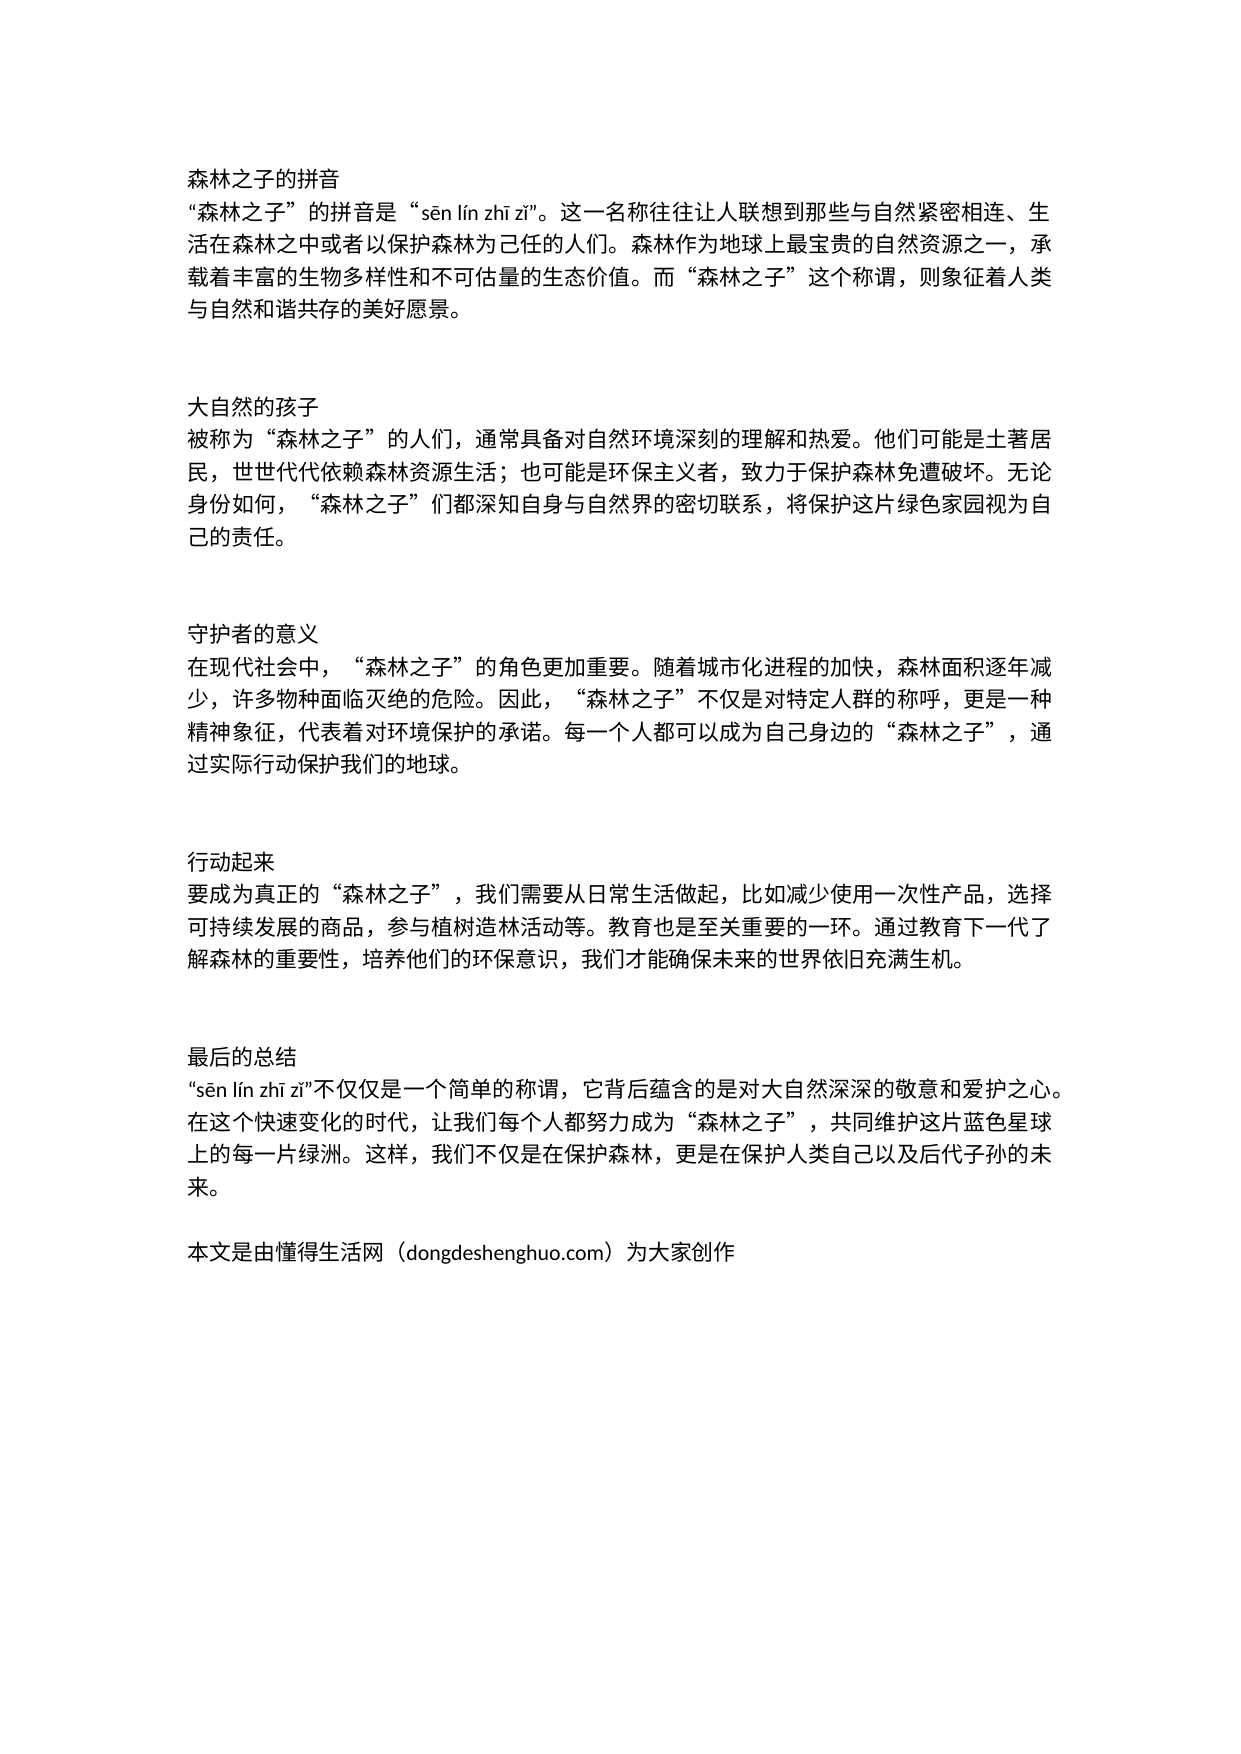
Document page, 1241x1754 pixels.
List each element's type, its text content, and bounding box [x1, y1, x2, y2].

text 被称为“森林之子”的人们，通常具备对自然环境深刻的理解和热爱。他们可能是土著居民，世世代代依赖森林资源生活；也可能是环保主义者，致力于保护森林免遭破坏。无论身份如何，“森林之子”们都深知自身与自然界的密切联系，将保护这片绿色家园视为自己的责任。 [187, 422, 1053, 552]
text 行动起来 [187, 844, 1053, 877]
text 要成为真正的“森林之子”，我们需要从日常生活做起，比如减少使用一次性产品，选择可持续发展的商品，参与植树造林活动等。教育也是至关重要的一环。通过教育下一代了解森林的重要性，培养他们的环保意识，我们才能确保未来的世界依旧充满生机。 [187, 877, 1053, 974]
text 森林之子的拼音 [187, 162, 1053, 194]
text 本文是由懂得生活网（dongdeshenghuo.com）为大家创作 [187, 1234, 1053, 1267]
text 大自然的孩子 [187, 389, 1053, 422]
text “sēn lín zhī zǐ”不仅仅是一个简单的称谓，它背后蕴含的是对大自然深深的敬意和爱护之心。在这个快速变化的时代，让我们每个人都努力成为“森林之子”，共同维护这片蓝色星球上的每一片绿洲。这样，我们不仅是在保护森林，更是在保护人类自己以及后代子孙的未来。 [187, 1072, 1053, 1202]
text 守护者的意义 [187, 617, 1053, 649]
text “森林之子”的拼音是“sēn lín zhī zǐ”。这一名称往往让人联想到那些与自然紧密相连、生活在森林之中或者以保护森林为己任的人们。森林作为地球上最宝贵的自然资源之一，承载着丰富的生物多样性和不可估量的生态价值。而“森林之子”这个称谓，则象征着人类与自然和谐共存的美好愿景。 [187, 194, 1053, 324]
text 在现代社会中，“森林之子”的角色更加重要。随着城市化进程的加快，森林面积逐年减少，许多物种面临灭绝的危险。因此，“森林之子”不仅是对特定人群的称呼，更是一种精神象征，代表着对环境保护的承诺。每一个人都可以成为自己身边的“森林之子”，通过实际行动保护我们的地球。 [187, 649, 1053, 779]
text 最后的总结 [187, 1039, 1053, 1072]
